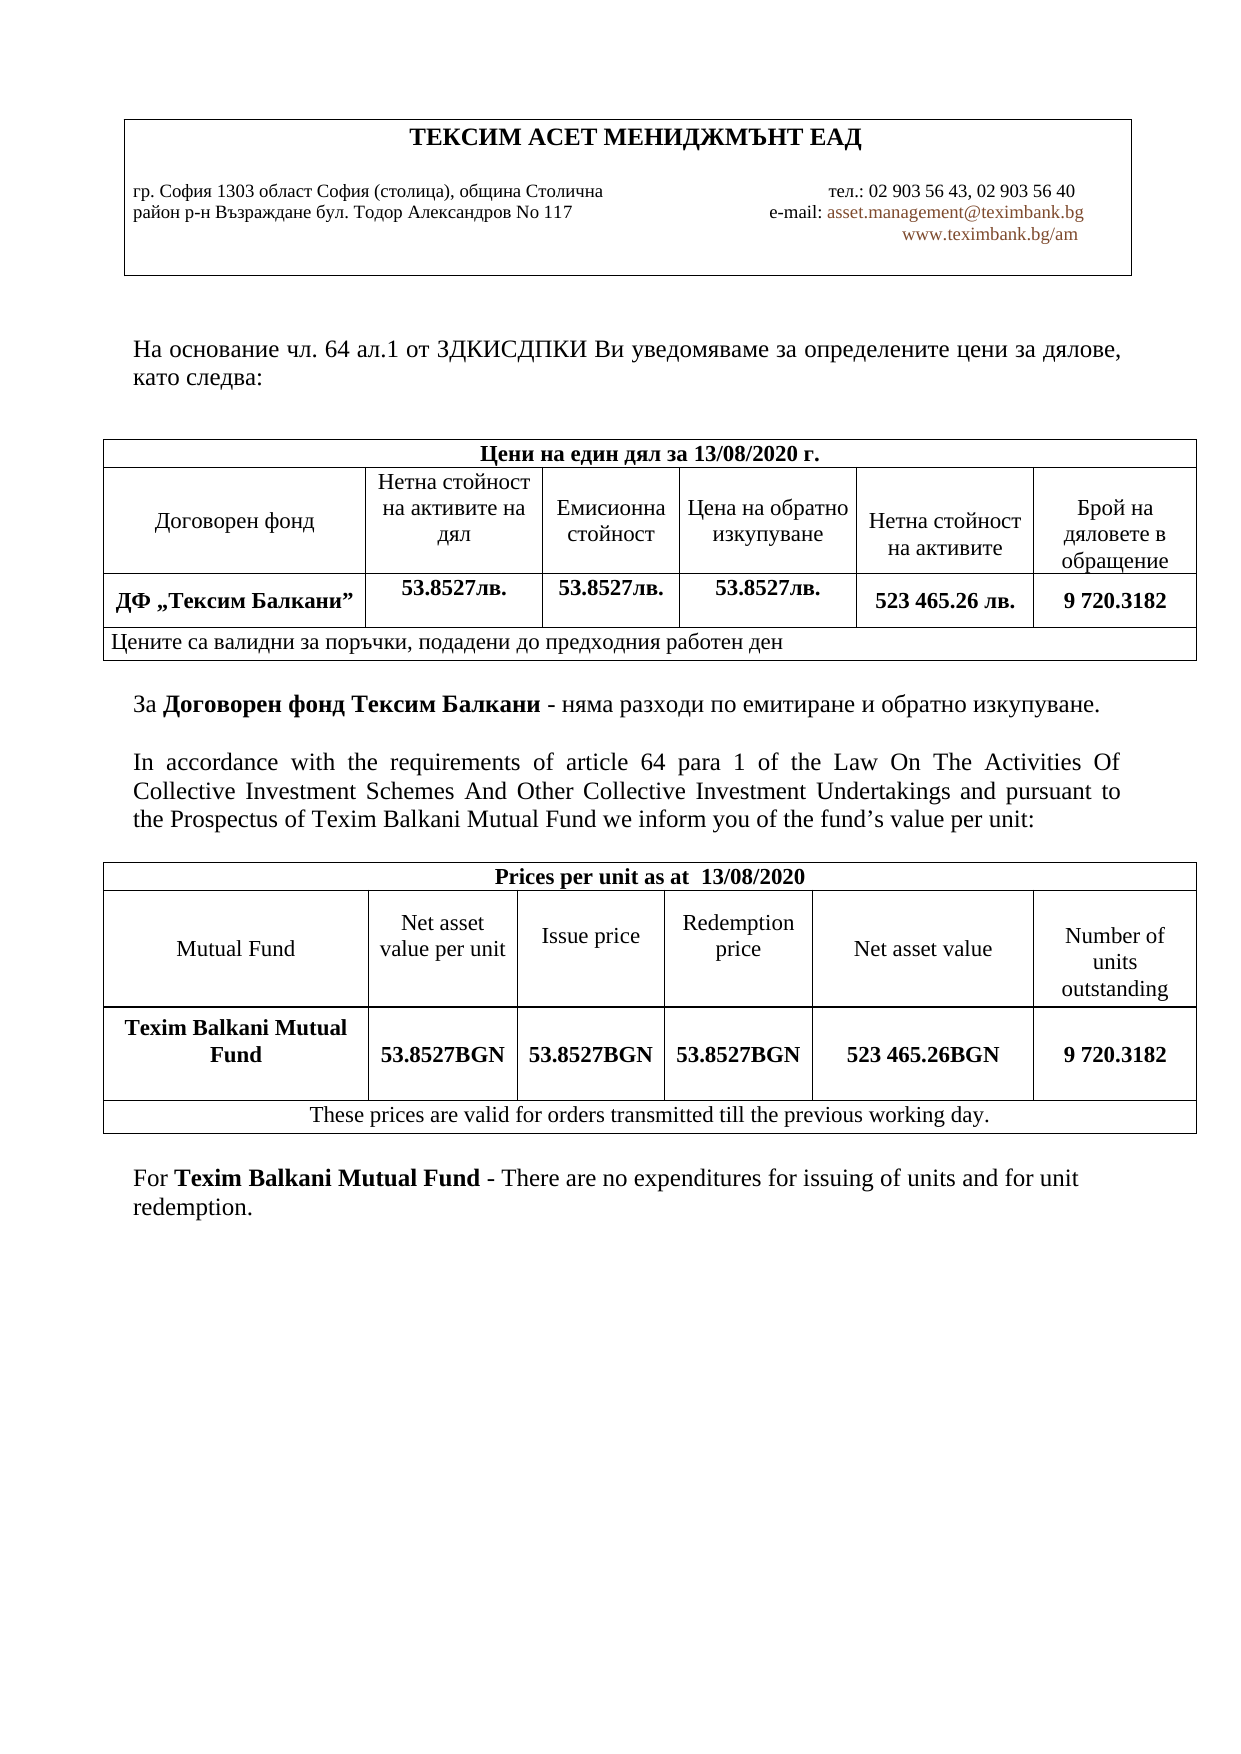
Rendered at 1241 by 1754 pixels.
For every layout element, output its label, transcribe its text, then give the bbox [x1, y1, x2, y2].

table_cell Нетна стойност на активите на дял [366, 468, 542, 573]
table_cell Number of units outstanding [1034, 891, 1196, 1006]
text гр. София 1303 област София (столица), община Столична тел.: 02 903 56 43, 02 903 56 40 район р-н Възраждане бул. Тодор Александров No 117 e-mail: asset.management@teximbank.bg [133, 180, 1122, 223]
table_cell Договорен фонд [104, 468, 365, 573]
table_cell These prices are valid for orders transmitted till the previous working day. [104, 1101, 1196, 1133]
table_cell Mutual Fund [104, 891, 368, 1006]
table_cell Net asset value per unit [369, 891, 517, 1006]
text ТЕКСИМ АСЕТ МЕНИДЖМЪНТ ЕАД [125, 120, 1131, 151]
table_cell 9 720.3182 [1034, 574, 1196, 627]
table_cell Цена на обратно изкупуване [680, 468, 856, 573]
table_cell ДФ „Тексим Балкани” [104, 574, 365, 627]
text На основание чл. 64 ал.1 от ЗДКИСДПКИ Ви уведомяваме за определените цени за дялове, като следва: [133, 334, 1122, 391]
table_cell 9 720.3182 [1034, 1008, 1196, 1100]
table_cell 53.8527лв. [680, 574, 856, 627]
table_cell Нетна стойност на активите [857, 468, 1033, 573]
table_cell 523 465.26 лв. [857, 574, 1033, 627]
table_cell Net asset value [813, 891, 1033, 1006]
table_header Prices per unit as at 13/08/2020 [104, 863, 1196, 889]
table_cell 53.8527лв. [366, 574, 542, 627]
table_cell Цените са валидни за поръчки, подадени до предходния работен ден [104, 628, 1196, 660]
table_cell Issue price [518, 891, 664, 1006]
table_cell 53.8527BGN [665, 1008, 812, 1100]
table_header Цени на един дял за 13/08/2020 г. [104, 440, 1196, 467]
table_cell 53.8527BGN [518, 1008, 664, 1100]
table_cell Redemption price [665, 891, 812, 1006]
table_cell 53.8527BGN [369, 1008, 517, 1100]
table_cell Брой на дяловете в обращение [1034, 468, 1196, 573]
table_cell Емисионна стойност [543, 468, 679, 573]
text За Договорен фонд Тексим Балкани - няма разходи по емитиране и обратно изкупуване. [133, 689, 1122, 718]
table_cell 523 465.26BGN [813, 1008, 1033, 1100]
table_cell 53.8527лв. [543, 574, 679, 627]
text For Texim Balkani Mutual Fund - There are no expenditures for issuing of units and for unit redemption. [133, 1163, 1122, 1220]
text In accordance with the requirements of article 64 para 1 of the Law On The Activities Of Collective Investment Schemes And Other Collective Investment Undertakings and pursuant to the Prospectus of Texim Balkani Mutual Fund we inform you of the fund’s value per unit: [133, 747, 1122, 833]
text www.teximbank.bg/am [133, 223, 1122, 244]
table_cell Texim Balkani Mutual Fund [104, 1008, 368, 1100]
